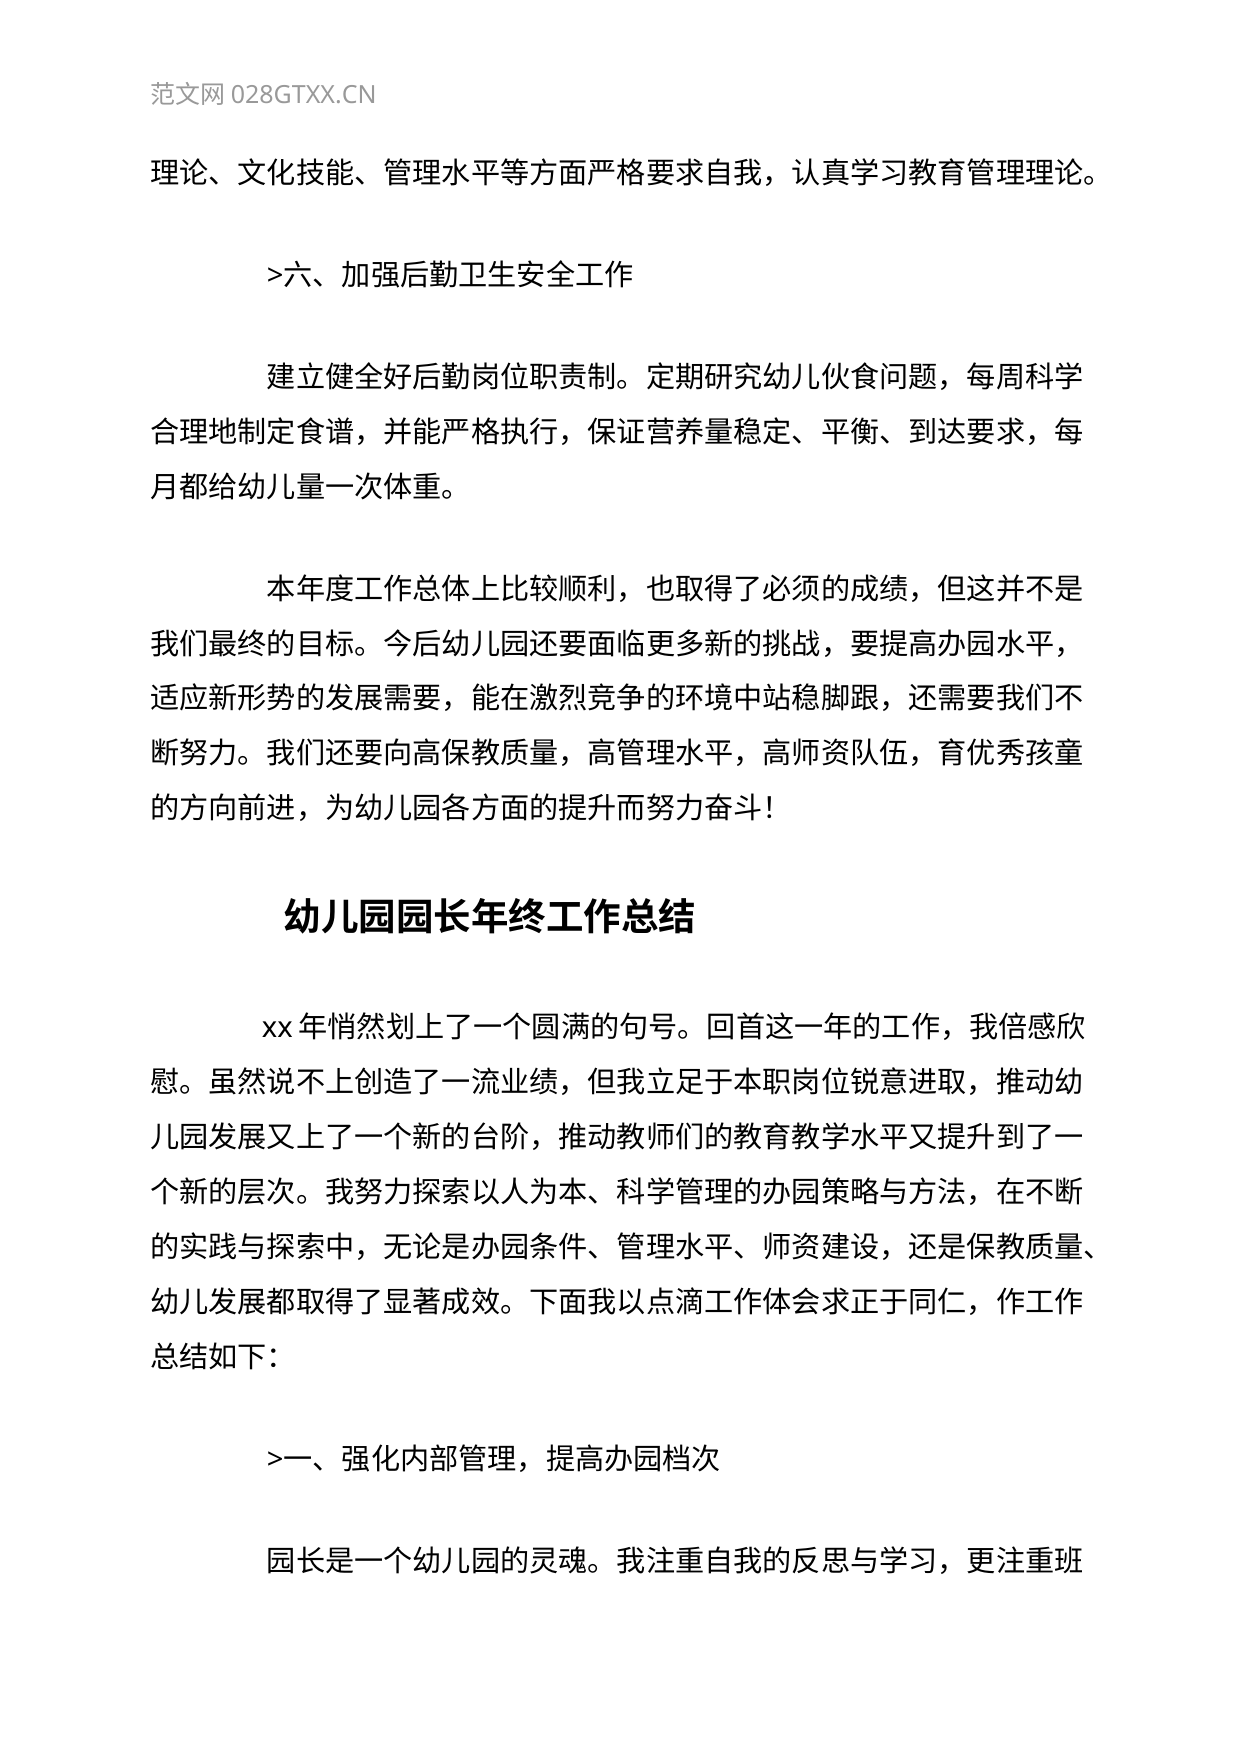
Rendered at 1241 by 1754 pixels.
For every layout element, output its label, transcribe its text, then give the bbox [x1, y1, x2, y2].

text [150, 150, 1090, 192]
text >一、强化内部管理，提高办园档次 [150, 1435, 1090, 1478]
text 本年度工作总体上比较顺利，也取得了必须的成绩，但这并不是我们最终的目标。今后幼儿园还要面临更多新的挑战，要提高办园水平，适应新形势的发展需要，能在激烈竞争的环境中站稳脚跟，还需要我们不断努力。我们还要向高保教质量，高管理水平，高师资队伍，育优秀孩童的方向前进，为幼儿园各方面的提升而努力奋斗！ [150, 565, 1090, 827]
text 建立健全好后勤岗位职责制。定期研究幼儿伙食问题，每周科学合理地制定食谱，并能严格执行，保证营养量稳定、平衡、到达要求，每月都给幼儿量一次体重。 [150, 354, 1090, 506]
text xx年悄然划上了一个圆满的句号。回首这一年的工作，我倍感欣慰。虽然说不上创造了一流业绩，但我立足于本职岗位锐意进取，推动幼儿园发展又上了一个新的台阶，推动教师们的教育教学水平又提升到了一个新的层次。我努力探索以人为本、科学管理的办园策略与方法，在不断的实践与探索中，无论是办园条件、管理水平、师资建设，还是保教质量、幼儿发展都取得了显著成效。下面我以点滴工作体会求正于同仁，作工作总结如下： [150, 1004, 1090, 1376]
text 幼儿园园长年终工作总结 [150, 887, 1090, 941]
text >六、加强后勤卫生安全工作 [150, 252, 1090, 294]
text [150, 1537, 1090, 1579]
